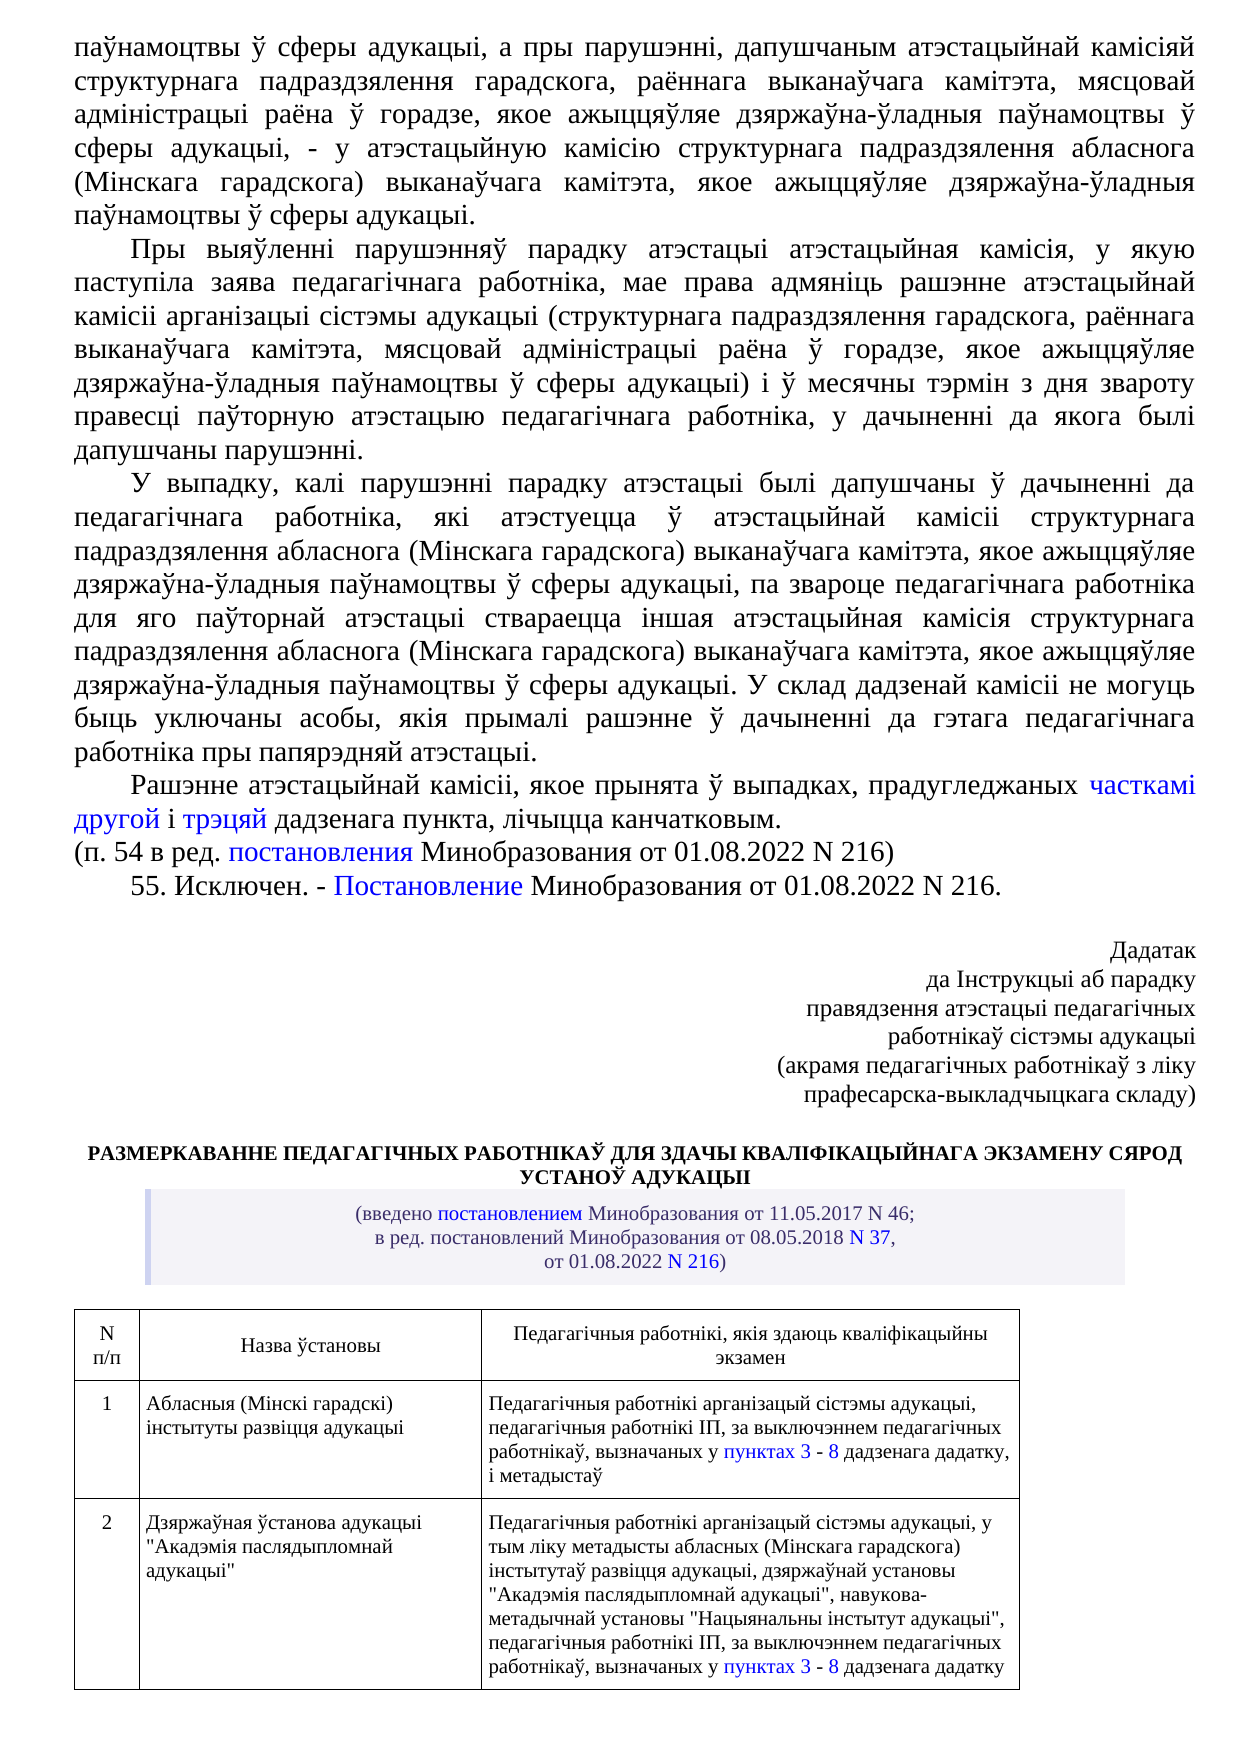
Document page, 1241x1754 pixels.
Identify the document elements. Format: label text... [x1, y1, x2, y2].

table_header (введено постановлением Минобразования от 11.05.2017 N 46; в ред. постановлений Минобразования от 08.05.2018 N 37, от 01.08.2022 N 216) [151, 1189, 1119, 1285]
text Рашэнне атэстацыйнай камiсii, якое прынята ў выпадках, прадугледжаных часткамi другой i трэцяй дадзенага пункта, лiчыцца канчатковым. [74, 767, 1196, 834]
text У выпадку, калi парушэннi парадку атэстацыi былi дапушчаны ў дачыненнi да педагагiчнага работнiка, якi атэстуецца ў атэстацыйнай камiсii структурнага падраздзялення абласнога (Мiнскага гарадскога) выканаўчага камiтэта, якое ажыццяўляе дзяржаўна-ўладныя паўнамоцтвы ў сферы адукацыi, па звароце педагагiчнага работнiка для яго паўторнай атэстацыi ствараецца iншая атэстацыйная камiсiя структурнага падраздзялення абласнога (Мiнскага гарадскога) выканаўчага камiтэта, якое ажыццяўляе дзяржаўна-ўладныя паўнамоцтвы ў сферы адукацыi. У склад дадзенай камiсii не могуць быць уключаны асобы, якiя прымалi рашэнне ў дачыненнi да гэтага педагагiчнага работнiка пры папярэдняй атэстацыi. [74, 466, 1196, 767]
title РАЗМЕРКАВАННЕ ПЕДАГАГIЧНЫХ РАБОТНIКАЎ ДЛЯ ЗДАЧЫ КВАЛIФIКАЦЫЙНАГА ЭКЗАМЕНУ СЯРОД УСТАНОЎ АДУКАЦЫI [74, 1141, 1196, 1189]
text прафесарска-выкладчыцкага складу) [74, 1079, 1196, 1108]
table_header Назва ўстановы [140, 1310, 481, 1379]
text работнiкаў сiстэмы адукацыi [74, 1021, 1196, 1050]
table_cell Педагагiчныя работнiкi арганiзацый сiстэмы адукацыi, у тым лiку метадысты абласных (Мiнскага гарадскога) iнстытутаў развiцця адукацыi, дзяржаўнай установы "Акадэмiя паслядыпломнай адукацыi", навукова-метадычнай установы "Нацыянальны iнстытут адукацыi", педагагiчныя работнiкi IП, за выключэннем педагагiчных работнiкаў, вызначаных у пунктах 3 - 8 дадзенага дадатку [482, 1499, 1019, 1689]
text правядзення атэстацыi педагагiчных [74, 993, 1196, 1021]
text (п. 54 в ред. постановления Минобразования от 01.08.2022 N 216) [74, 834, 1196, 868]
table_header Педагагiчныя работнiкi, якiя здаюць квалiфiкацыйны экзамен [482, 1310, 1019, 1379]
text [74, 29, 1196, 231]
table_cell Педагагiчныя работнiкi арганiзацый сiстэмы адукацыi, педагагiчныя работнiкi IП, за выключэннем педагагiчных работнiкаў, вызначаных у пунктах 3 - 8 дадзенага дадатку, i метадыстаў [482, 1381, 1019, 1498]
table_cell Дзяржаўная ўстанова адукацыi "Акадэмiя паслядыпломнай адукацыi" [140, 1499, 481, 1689]
table_cell 2 [75, 1499, 139, 1689]
text (акрамя педагагiчных работнiкаў з лiку [74, 1050, 1196, 1079]
text да Iнструкцыi аб парадку [74, 964, 1196, 993]
text Дадатак [74, 935, 1196, 964]
table_cell Абласныя (Мiнскi гарадскi) iнстытуты развiцця адукацыi [140, 1381, 481, 1498]
table_cell 1 [75, 1381, 139, 1498]
table_header N п/п [75, 1310, 139, 1379]
text Пры выяўленнi парушэнняў парадку атэстацыi атэстацыйная камiсiя, у якую паступiла заява педагагiчнага работнiка, мае права адмянiць рашэнне атэстацыйнай камiсii арганiзацыi сiстэмы адукацыi (структурнага падраздзялення гарадскога, раённага выканаўчага камiтэта, мясцовай адмiнiстрацыi раёна ў горадзе, якое ажыццяўляе дзяржаўна-ўладныя паўнамоцтвы ў сферы адукацыi) i ў месячны тэрмiн з дня звароту правесцi паўторную атэстацыю педагагiчнага работнiка, у дачыненнi да якога былi дапушчаны парушэннi. [74, 231, 1196, 466]
text 55. Исключен. - Постановление Минобразования от 01.08.2022 N 216. [74, 868, 1196, 902]
